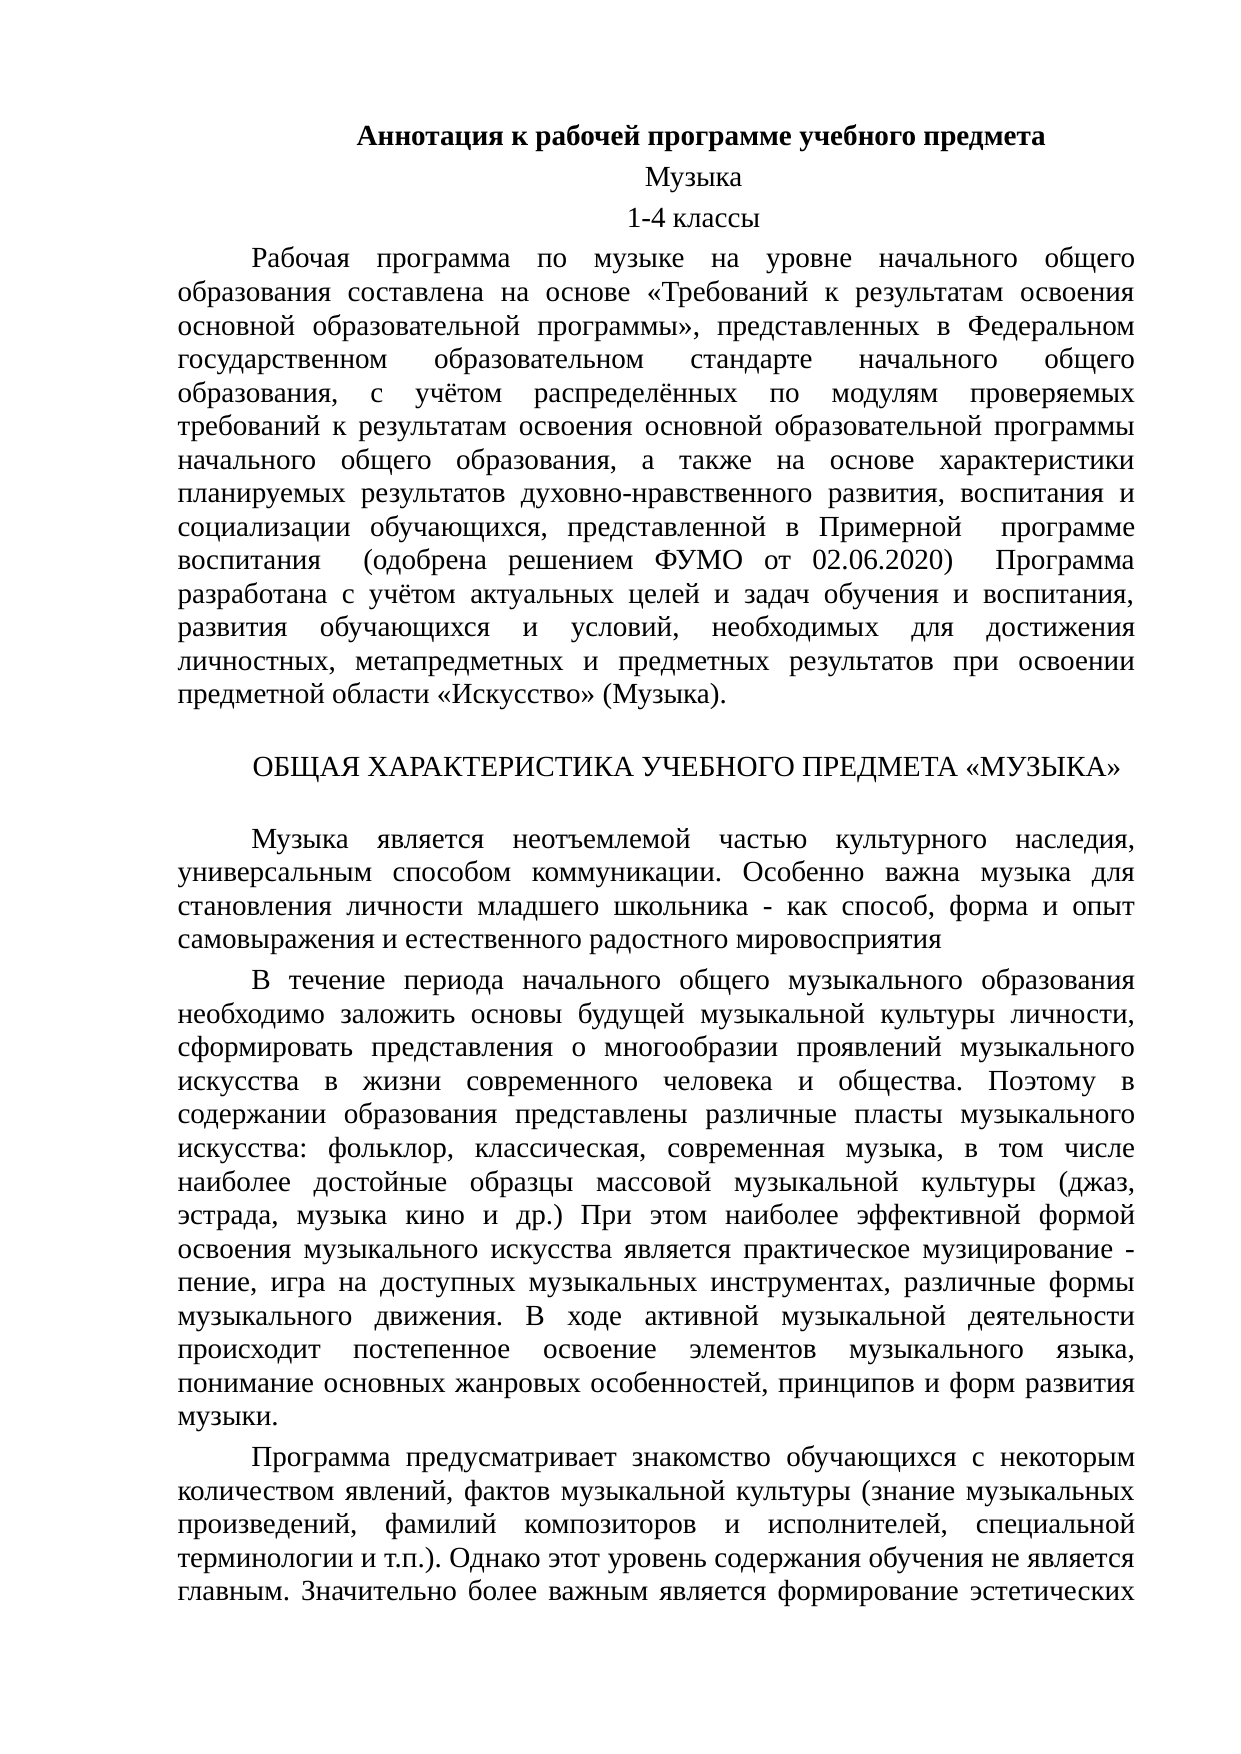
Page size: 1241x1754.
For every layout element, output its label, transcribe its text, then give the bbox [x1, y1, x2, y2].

text Музыка является неотъемлемой частью культурного наследия, универсальным способом коммуникации. Особенно важна музыка для становления личности младшего школьника - как способ, форма и опыт самовыражения и естественного радостного мировосприятия [177, 821, 1136, 955]
text Музыка [177, 159, 1136, 192]
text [177, 1439, 1136, 1607]
text 1-4 классы [177, 200, 1136, 233]
text Аннотация к рабочей программе учебного предмета [177, 118, 1152, 152]
text Рабочая программа по музыке на уровне начального общего образования составлена на основе «Требований к результатам освоения основной образовательной программы», представленных в Федеральном государственном образовательном стандарте начального общего образования, с учётом распределённых по модулям проверяемых требований к результатам освоения основной образовательной программы начального общего образования, а также на основе характеристики планируемых результатов духовно-нравственного развития, воспитания и социализации обучающихся, представленной в Примерной программе воспитания (одобрена решением ФУМО от 02.06.2020) Программа разработана с учётом актуальных целей и задач обучения и воспитания, развития обучающихся и условий, необходимых для достижения личностных, метапредметных и предметных результатов при освоении предметной области «Искусство» (Музыка). [177, 241, 1136, 710]
text В течение периода начального общего музыкального образования необходимо заложить основы будущей музыкальной культуры личности, сформировать представления о многообразии проявлений музыкального искусства в жизни современного человека и общества. Поэтому в содержании образования представлены различные пласты музыкального искусства: фольклор, классическая, современная музыка, в том числе наиболее достойные образцы массовой музыкальной культуры (джаз, эстрада, музыка кино и др.) При этом наиболее эффективной формой освоения музыкального искусства является практическое музицирование - пение, игра на доступных музыкальных инструментах, различные формы музыкального движения. В ходе активной музыкальной деятельности происходит постепенное освоение элементов музыкального языка, понимание основных жанровых особенностей, принципов и форм развития музыки. [177, 962, 1136, 1432]
text ОБЩАЯ ХАРАКТЕРИСТИКА УЧЕБНОГО ПРЕДМЕТА «МУЗЫКА» [189, 749, 1136, 782]
